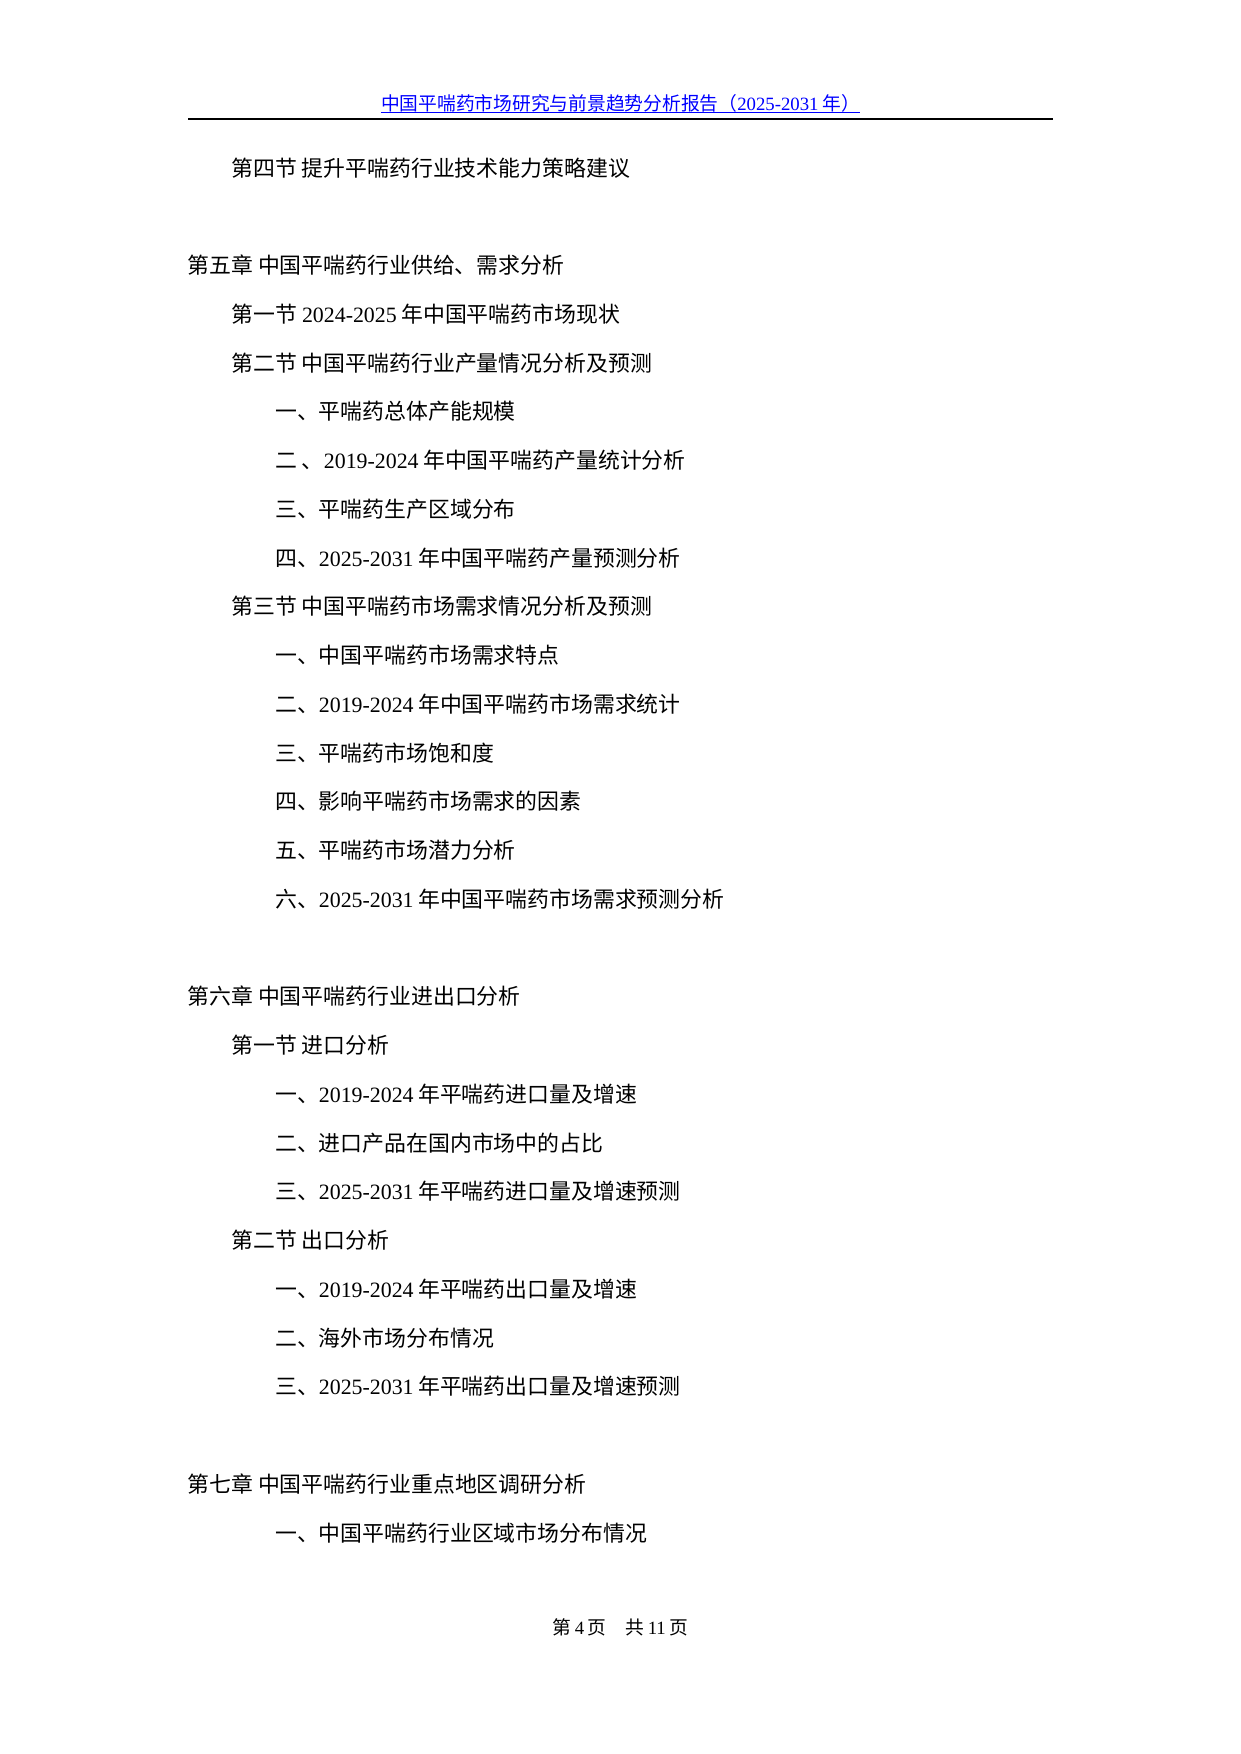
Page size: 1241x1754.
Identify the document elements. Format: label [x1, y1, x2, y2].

text [187, 150, 1053, 1548]
